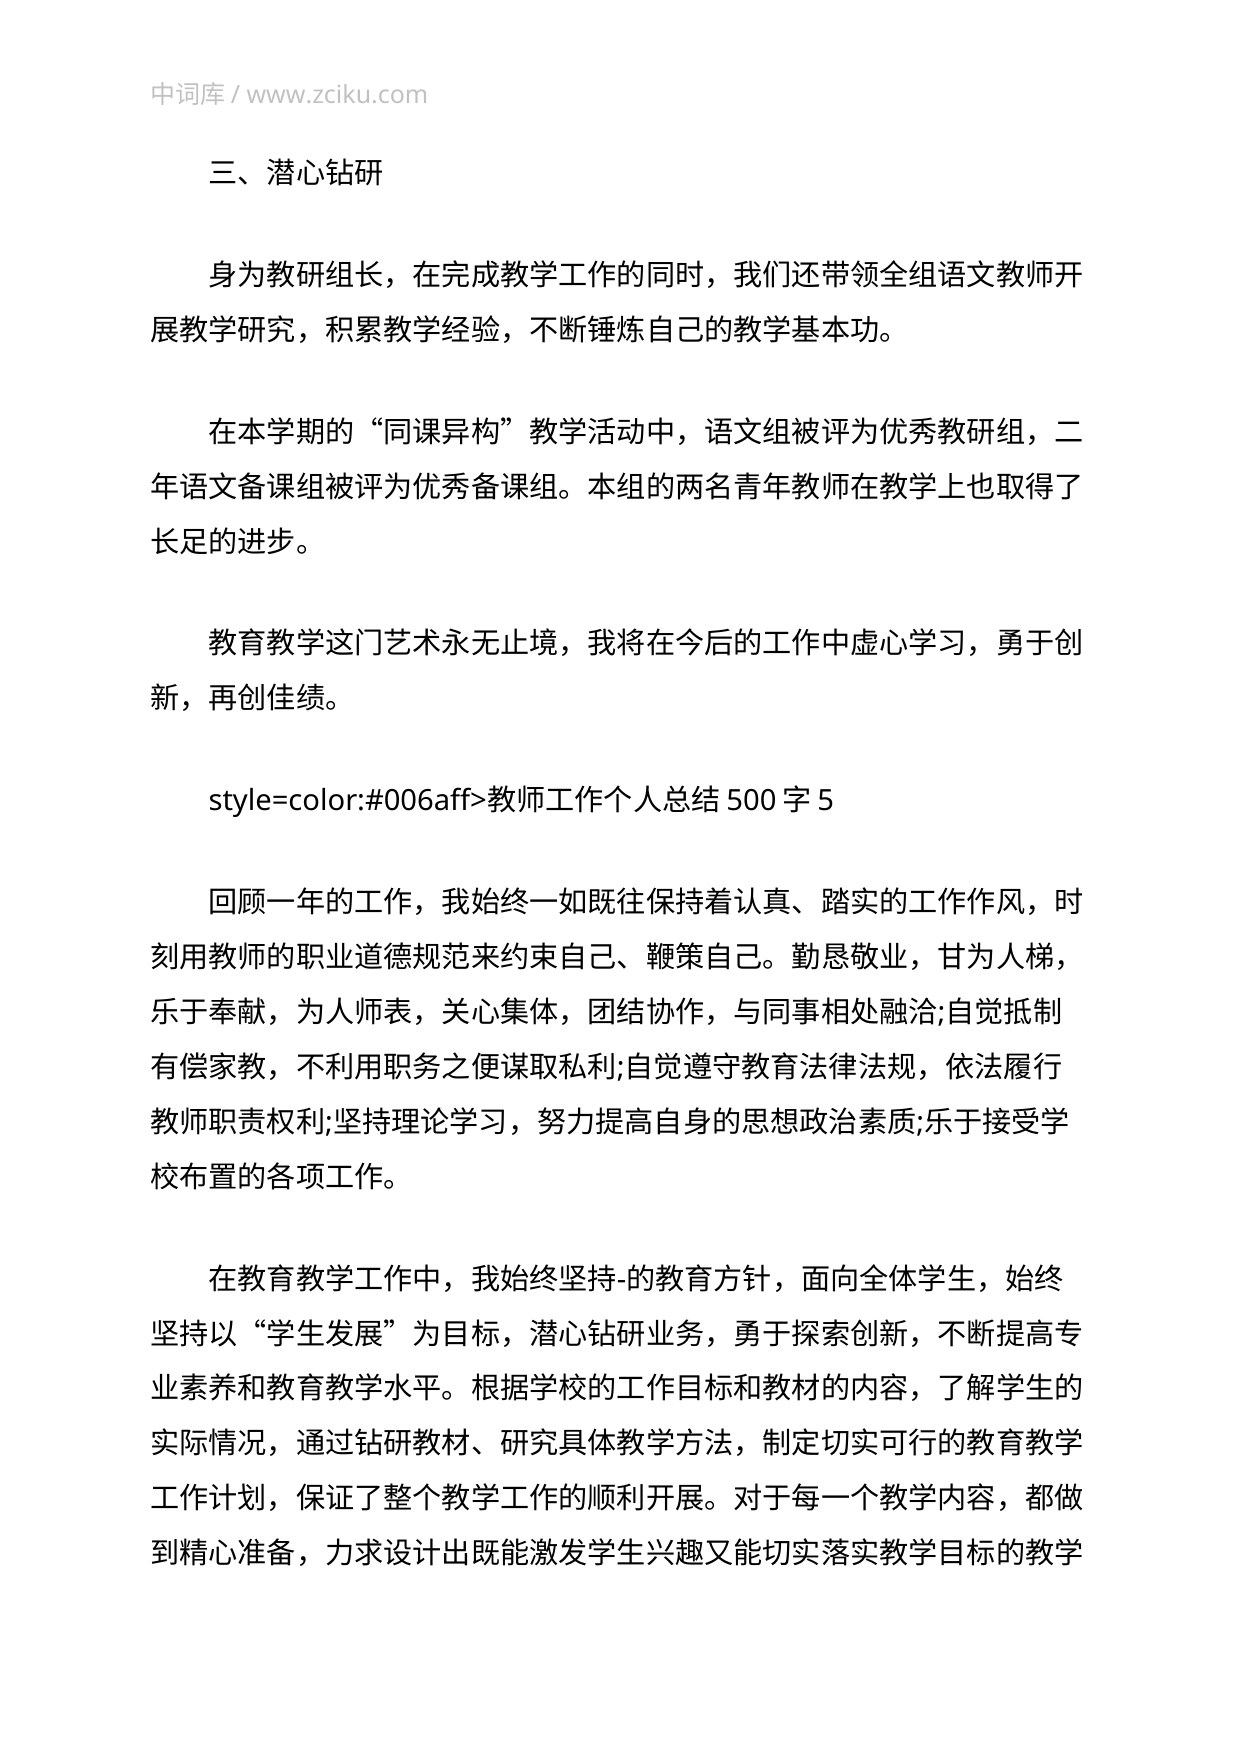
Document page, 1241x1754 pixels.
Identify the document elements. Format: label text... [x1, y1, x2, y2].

text style=color:#006aff>教师工作个人总结500字5 [150, 777, 1090, 819]
text 在本学期的“同课异构”教学活动中，语文组被评为优秀教研组，二年语文备课组被评为优秀备课组。本组的两名青年教师在教学上也取得了长足的进步。 [150, 408, 1090, 561]
text 身为教研组长，在完成教学工作的同时，我们还带领全组语文教师开展教学研究，积累教学经验，不断锤炼自己的教学基本功。 [150, 252, 1090, 349]
text 三、潜心钻研 [150, 150, 1090, 192]
text 教育教学这门艺术永无止境，我将在今后的工作中虚心学习，勇于创新，再创佳绩。 [150, 620, 1090, 717]
text 回顾一年的工作，我始终一如既往保持着认真、踏实的工作作风，时刻用教师的职业道德规范来约束自己、鞭策自己。勤恳敬业，甘为人梯，乐于奉献，为人师表，关心集体，团结协作，与同事相处融洽;自觉抵制有偿家教，不利用职务之便谋取私利;自觉遵守教育法律法规，依法履行教师职责权利;坚持理论学习，努力提高自身的思想政治素质;乐于接受学校布置的各项工作。 [150, 879, 1090, 1196]
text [150, 1255, 1090, 1572]
